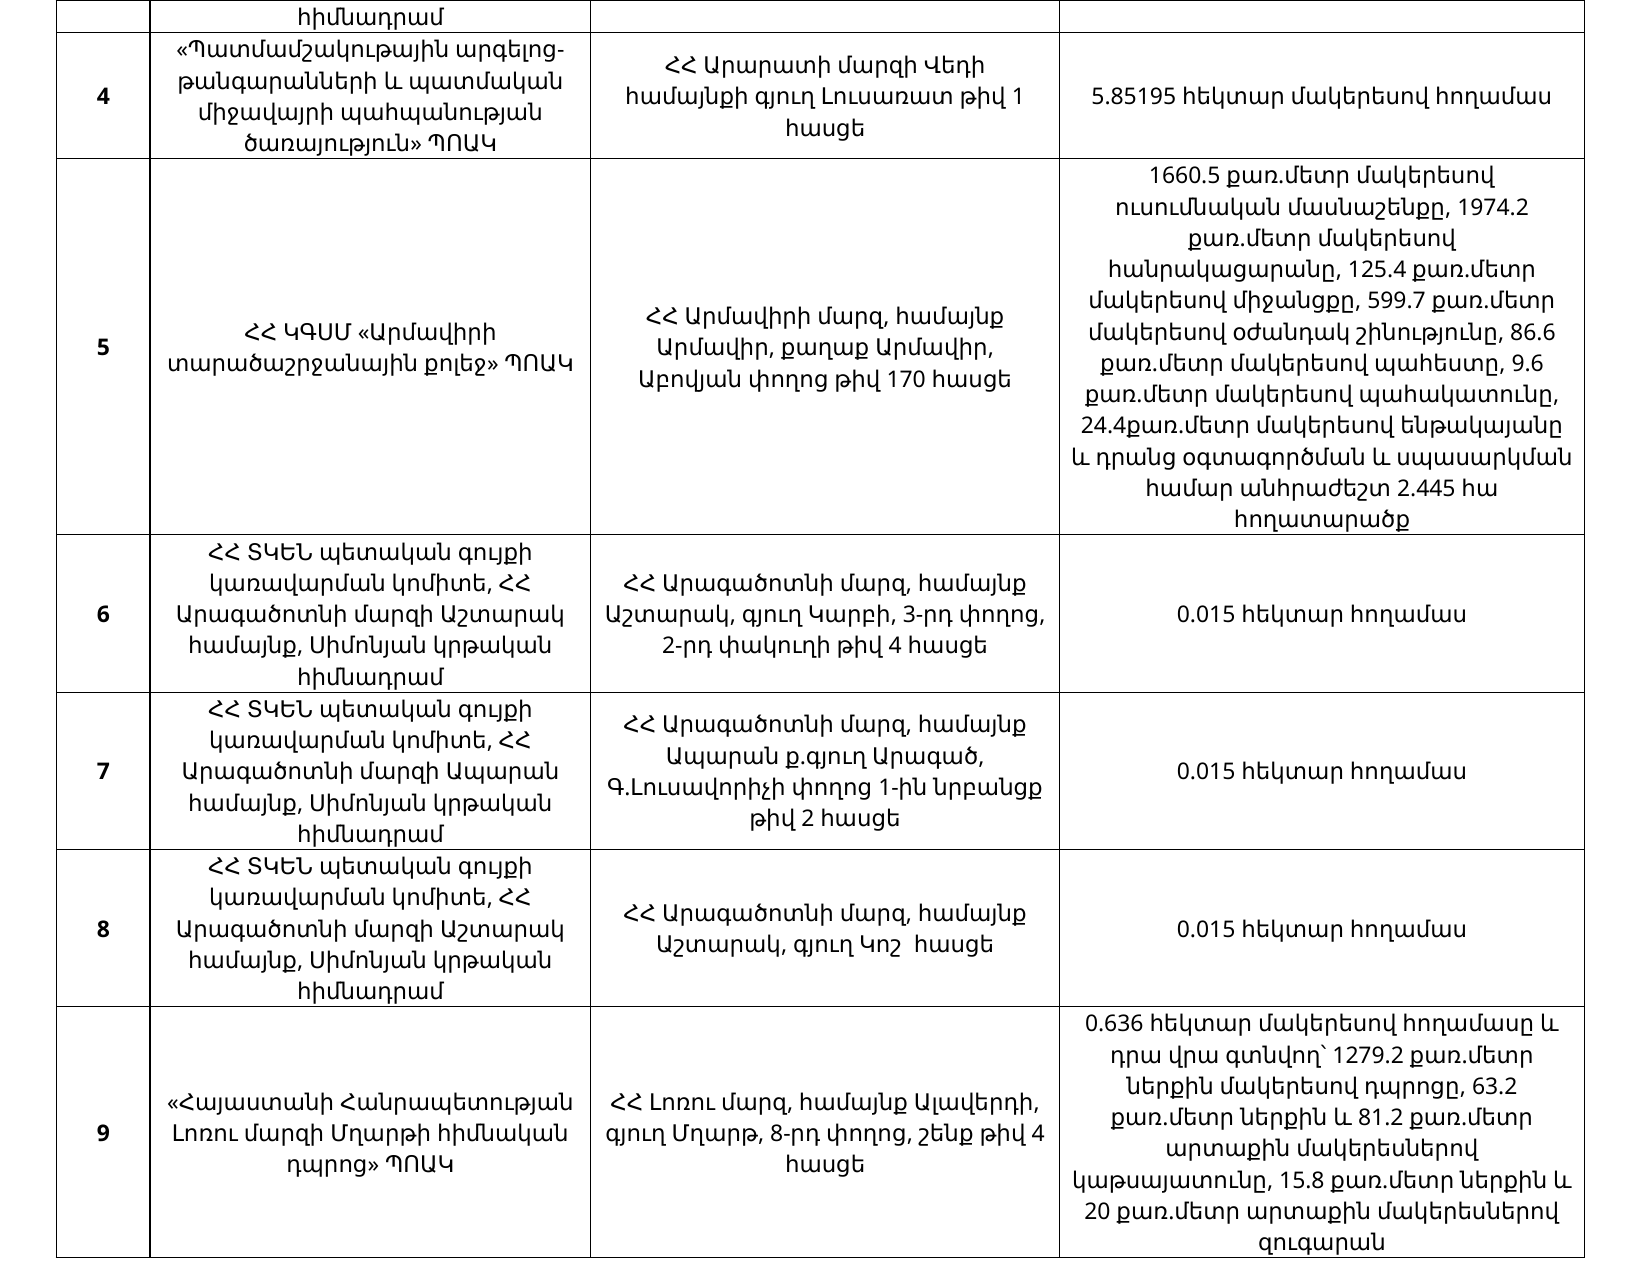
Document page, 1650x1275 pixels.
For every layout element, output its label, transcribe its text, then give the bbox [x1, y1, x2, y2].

table_cell 5 [57, 159, 149, 534]
table_cell 4 [57, 33, 149, 158]
table_cell 1660.5 քառ.մետր մակերեսով ուսումնական մասնաշենքը, 1974.2 քառ.մետր մակերեսով հանրակացարանը, 125.4 քառ.մետր մակերեսով միջանցքը, 599.7 քառ.մետր մակերեսով օժանդակ շինությունը, 86.6 քառ.մետր մակերեսով պահեստը, 9.6 քառ.մետր մակերեսով պահակատունը, 24.4քառ.մետր մակերեսով ենթակայանը և դրանց օգտագործման և սպասարկման համար անհրաժեշտ 2.445 հա հողատարածք [1060, 159, 1584, 534]
table_cell 5.85195 հեկտար մակերեսով հողամաս [1060, 33, 1584, 158]
table_cell ՀՀ Լոռու մարզ, համայնք Ալավերդի, գյուղ Մղարթ, 8-րդ փողոց, շենք թիվ 4 հասցե [591, 1007, 1059, 1257]
table_cell 8 [57, 850, 149, 1006]
table_cell «Պատմամշակութային արգելոց-թանգարանների և պատմական միջավայրի պահպանության ծառայություն» ՊՈԱԿ [151, 33, 590, 158]
table_cell 7 [57, 693, 149, 849]
table_cell ՀՀ Արարատի մարզի Վեդի համայնքի գյուղ Լուսառատ թիվ 1 հասցե [591, 33, 1059, 158]
table_cell ՀՀ ԿԳՍՄ «Արմավիրի տարածաշրջանային քոլեջ» ՊՈԱԿ [151, 159, 590, 534]
table_cell 0.015 հեկտար հողամաս [1060, 535, 1584, 692]
table_cell 0.636 հեկտար մակերեսով հողամասը և դրա վրա գտնվող՝ 1279.2 քառ.մետր ներքին մակերեսով դպրոցը, 63.2 քառ.մետր ներքին և 81.2 քառ.մետր արտաքին մակերեսներով կաթսայատունը, 15.8 քառ.մետր ներքին և 20 քառ.մետր արտաքին մակերեսներով զուգարան [1060, 1007, 1584, 1257]
table_cell 0.015 հեկտար հողամաս [1060, 693, 1584, 849]
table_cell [151, 1, 590, 32]
table_cell 0.015 հեկտար հողամաս [1060, 850, 1584, 1006]
table_cell 6 [57, 535, 149, 692]
table_cell ՀՀ Արմավիրի մարզ, համայնք Արմավիր, քաղաք Արմավիր, Աբովյան փողոց թիվ 170 հասցե [591, 159, 1059, 534]
table_cell ՀՀ Արագածոտնի մարզ, համայնք Աշտարակ, գյուղ Կարբի, 3-րդ փողոց, 2-րդ փակուղի թիվ 4 հասցե [591, 535, 1059, 692]
table_cell «Հայաստանի Հանրապետության Լոռու մարզի Մղարթի հիմնական դպրոց» ՊՈԱԿ [151, 1007, 590, 1257]
table_cell ՀՀ ՏԿԵՆ պետական գույքի կառավարման կոմիտե, ՀՀ Արագածոտնի մարզի Ապարան համայնք, Սիմոնյան կրթական հիմնադրամ [151, 693, 590, 849]
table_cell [1060, 1, 1584, 32]
table_cell ՀՀ Արագածոտնի մարզ, համայնք Ապարան ք.գյուղ Արագած, Գ.Լուսավորիչի փողոց 1-ին նրբանցք թիվ 2 հասցե [591, 693, 1059, 849]
table_cell ՀՀ ՏԿԵՆ պետական գույքի կառավարման կոմիտե, ՀՀ Արագածոտնի մարզի Աշտարակ համայնք, Սիմոնյան կրթական հիմնադրամ [151, 850, 590, 1006]
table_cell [591, 1, 1059, 32]
table_cell ՀՀ Արագածոտնի մարզ, համայնք Աշտարակ, գյուղ Կոշ հասցե [591, 850, 1059, 1006]
table_cell 3 [57, 1, 149, 32]
table_cell 9 [57, 1007, 149, 1257]
table_cell ՀՀ ՏԿԵՆ պետական գույքի կառավարման կոմիտե, ՀՀ Արագածոտնի մարզի Աշտարակ համայնք, Սիմոնյան կրթական հիմնադրամ [151, 535, 590, 692]
